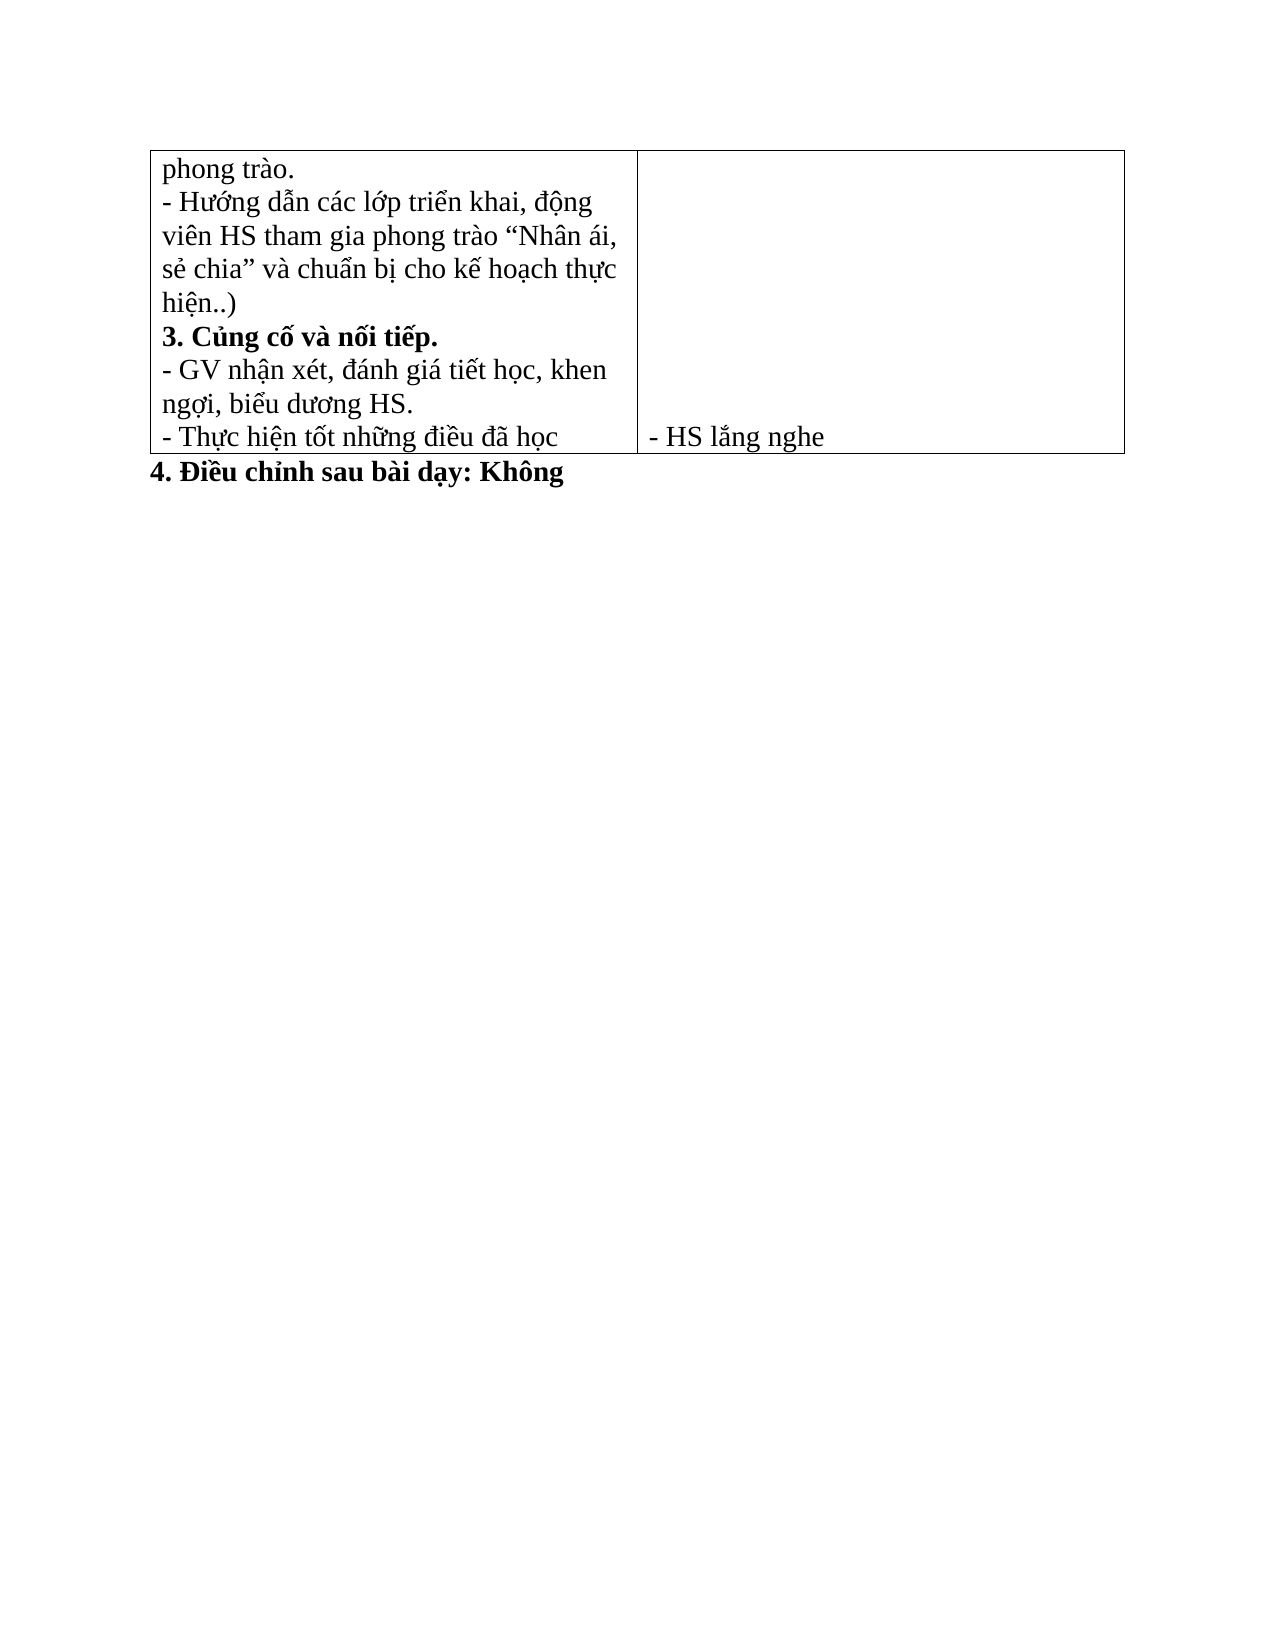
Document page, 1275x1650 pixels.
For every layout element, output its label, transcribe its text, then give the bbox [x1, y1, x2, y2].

text 4. Điều chỉnh sau bài dạy: Không [150, 454, 1125, 487]
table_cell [638, 151, 1124, 453]
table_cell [151, 151, 637, 453]
